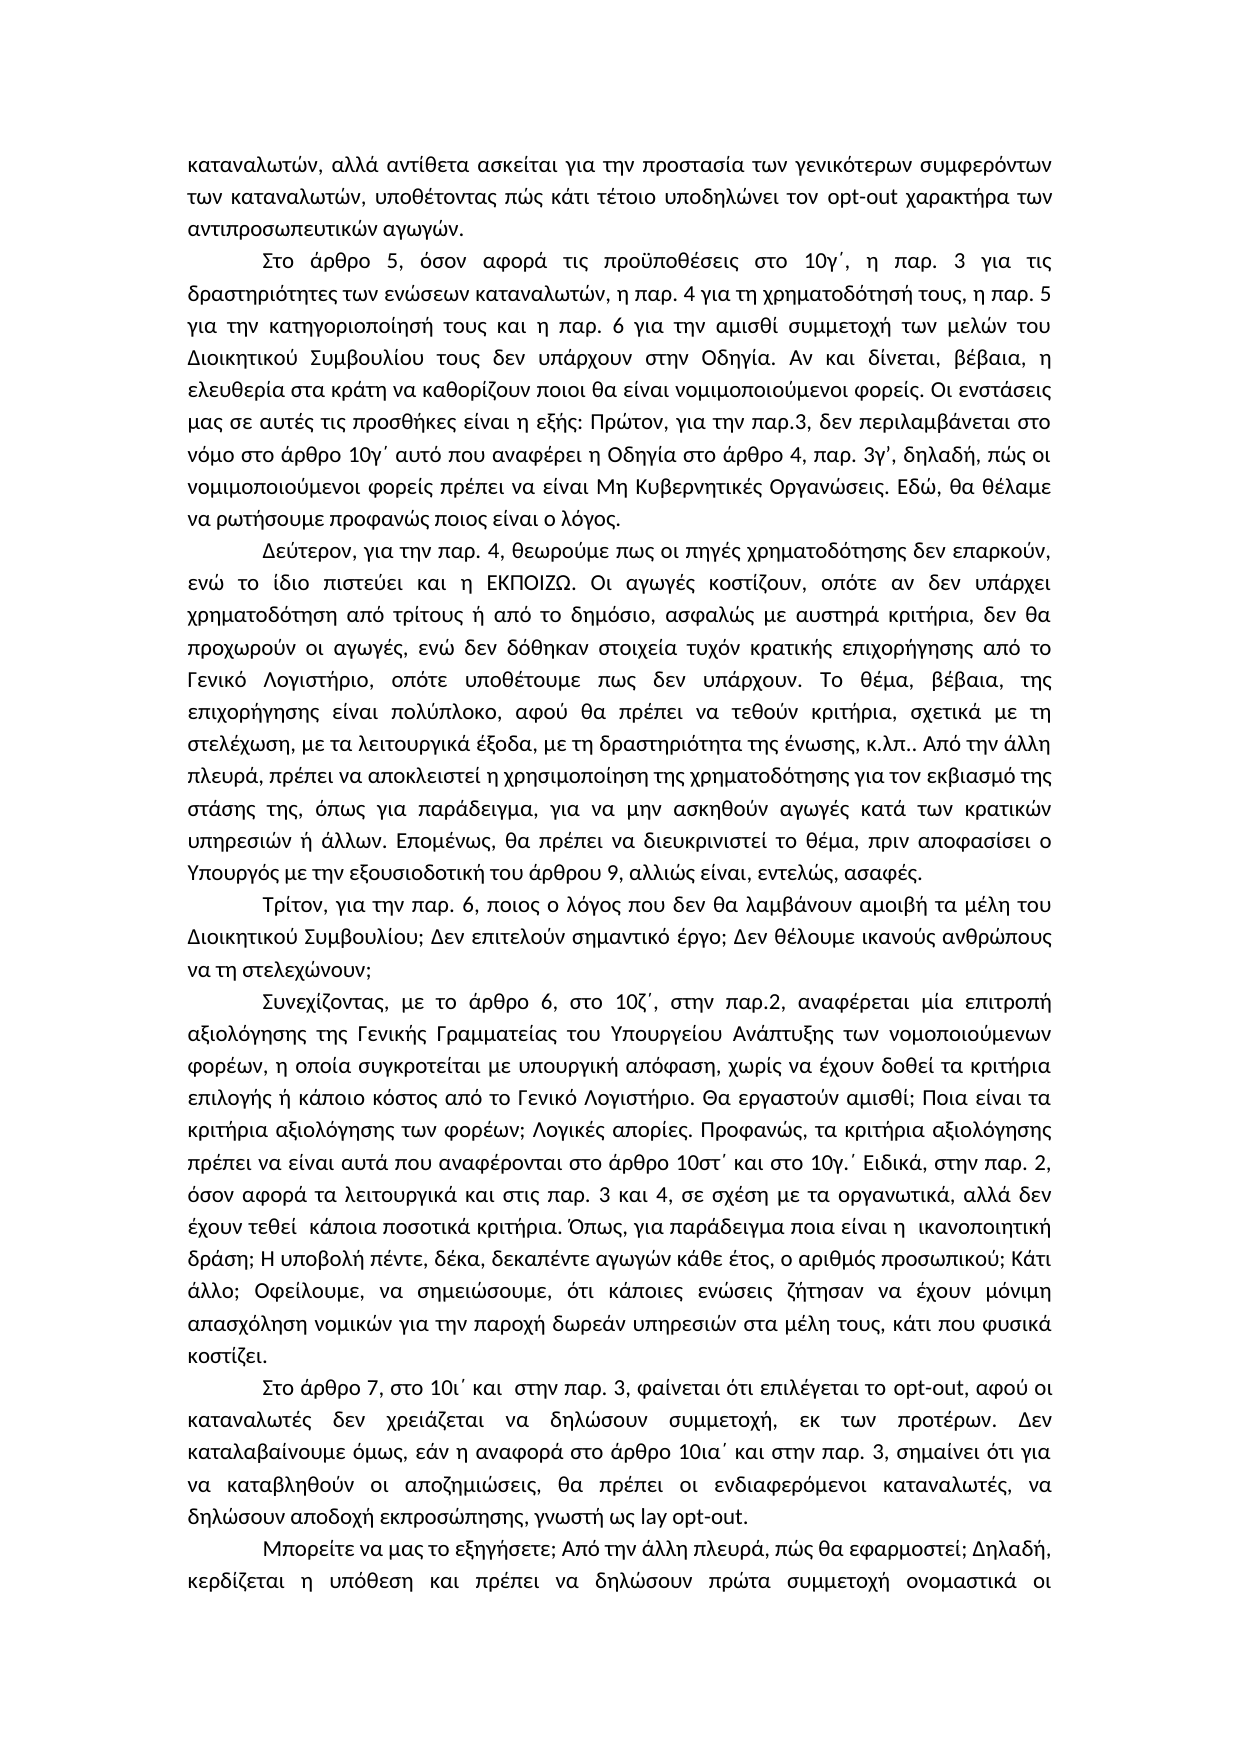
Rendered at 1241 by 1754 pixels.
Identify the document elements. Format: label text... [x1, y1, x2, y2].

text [187, 1534, 1053, 1594]
text Στο άρθρο 7, στο 10ι΄ και στην παρ. 3, φαίνεται ότι επιλέγεται το opt-out, αφού οι καταναλωτές δεν χρειάζεται να δηλώσουν συμμετοχή, εκ των προτέρων. Δεν καταλαβαίνουμε όμως, εάν η αναφορά στο άρθρο 10ια΄ και στην παρ. 3, σημαίνει ότι για να καταβληθούν οι αποζημιώσεις, θα πρέπει οι ενδιαφερόμενοι καταναλωτές, να δηλώσουν αποδοχή εκπροσώπησης, γνωστή ως lay opt-out. [187, 1373, 1053, 1530]
text Στο άρθρο 5, όσον αφορά τις προϋποθέσεις στο 10γ΄, η παρ. 3 για τις δραστηριότητες των ενώσεων καταναλωτών, η παρ. 4 για τη χρηματοδότησή τους, η παρ. 5 για την κατηγοριοποίησή τους και η παρ. 6 για την αμισθί συμμετοχή των μελών του Διοικητικού Συμβουλίου τους δεν υπάρχουν στην Οδηγία. Αν και δίνεται, βέβαια, η ελευθερία στα κράτη να καθορίζουν ποιοι θα είναι νομιμοποιούμενοι φορείς. Οι ενστάσεις μας σε αυτές τις προσθήκες είναι η εξής: Πρώτον, για την παρ.3, δεν περιλαμβάνεται στο νόμο στο άρθρο 10γ΄ αυτό που αναφέρει η Οδηγία στο άρθρο 4, παρ. 3γ’, δηλαδή, πώς οι νομιμοποιούμενοι φορείς πρέπει να είναι Μη Κυβερνητικές Οργανώσεις. Εδώ, θα θέλαμε να ρωτήσουμε προφανώς ποιος είναι ο λόγος. [187, 247, 1053, 532]
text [187, 150, 1053, 242]
text Δεύτερον, για την παρ. 4, θεωρούμε πως οι πηγές χρηματοδότησης δεν επαρκούν, ενώ το ίδιο πιστεύει και η ΕΚΠΟΙΖΩ. Οι αγωγές κοστίζουν, οπότε αν δεν υπάρχει χρηματοδότηση από τρίτους ή από το δημόσιο, ασφαλώς με αυστηρά κριτήρια, δεν θα προχωρούν οι αγωγές, ενώ δεν δόθηκαν στοιχεία τυχόν κρατικής επιχορήγησης από το Γενικό Λογιστήριο, οπότε υποθέτουμε πως δεν υπάρχουν. Το θέμα, βέβαια, της επιχορήγησης είναι πολύπλοκο, αφού θα πρέπει να τεθούν κριτήρια, σχετικά με τη στελέχωση, με τα λειτουργικά έξοδα, με τη δραστηριότητα της ένωσης, κ.λπ.. Από την άλλη πλευρά, πρέπει να αποκλειστεί η χρησιμοποίηση της χρηματοδότησης για τον εκβιασμό της στάσης της, όπως για παράδειγμα, για να μην ασκηθούν αγωγές κατά των κρατικών υπηρεσιών ή άλλων. Επομένως, θα πρέπει να διευκρινιστεί το θέμα, πριν αποφασίσει ο Υπουργός με την εξουσιοδοτική του άρθρου 9, αλλιώς είναι, εντελώς, ασαφές. [187, 536, 1053, 886]
text Τρίτον, για την παρ. 6, ποιος ο λόγος που δεν θα λαμβάνουν αμοιβή τα μέλη του Διοικητικού Συμβουλίου; Δεν επιτελούν σημαντικό έργο; Δεν θέλουμε ικανούς ανθρώπους να τη στελεχώνουν; [187, 890, 1053, 983]
text Συνεχίζοντας, με το άρθρο 6, στο 10ζ΄, στην παρ.2, αναφέρεται μία επιτροπή αξιολόγησης της Γενικής Γραμματείας του Υπουργείου Ανάπτυξης των νομοποιούμενων φορέων, η οποία συγκροτείται με υπουργική απόφαση, χωρίς να έχουν δοθεί τα κριτήρια επιλογής ή κάποιο κόστος από το Γενικό Λογιστήριο. Θα εργαστούν αμισθί; Ποια είναι τα κριτήρια αξιολόγησης των φορέων; Λογικές απορίες. Προφανώς, τα κριτήρια αξιολόγησης πρέπει να είναι αυτά που αναφέρονται στο άρθρο 10στ΄ και στο 10γ.΄ Ειδικά, στην παρ. 2, όσον αφορά τα λειτουργικά και στις παρ. 3 και 4, σε σχέση με τα οργανωτικά, αλλά δεν έχουν τεθεί κάποια ποσοτικά κριτήρια. Όπως, για παράδειγμα ποια είναι η ικανοποιητική δράση; Η υποβολή πέντε, δέκα, δεκαπέντε αγωγών κάθε έτος, ο αριθμός προσωπικού; Κάτι άλλο; Οφείλουμε, να σημειώσουμε, ότι κάποιες ενώσεις ζήτησαν να έχουν μόνιμη απασχόληση νομικών για την παροχή δωρεάν υπηρεσιών στα μέλη τους, κάτι που φυσικά κοστίζει. [187, 987, 1053, 1369]
